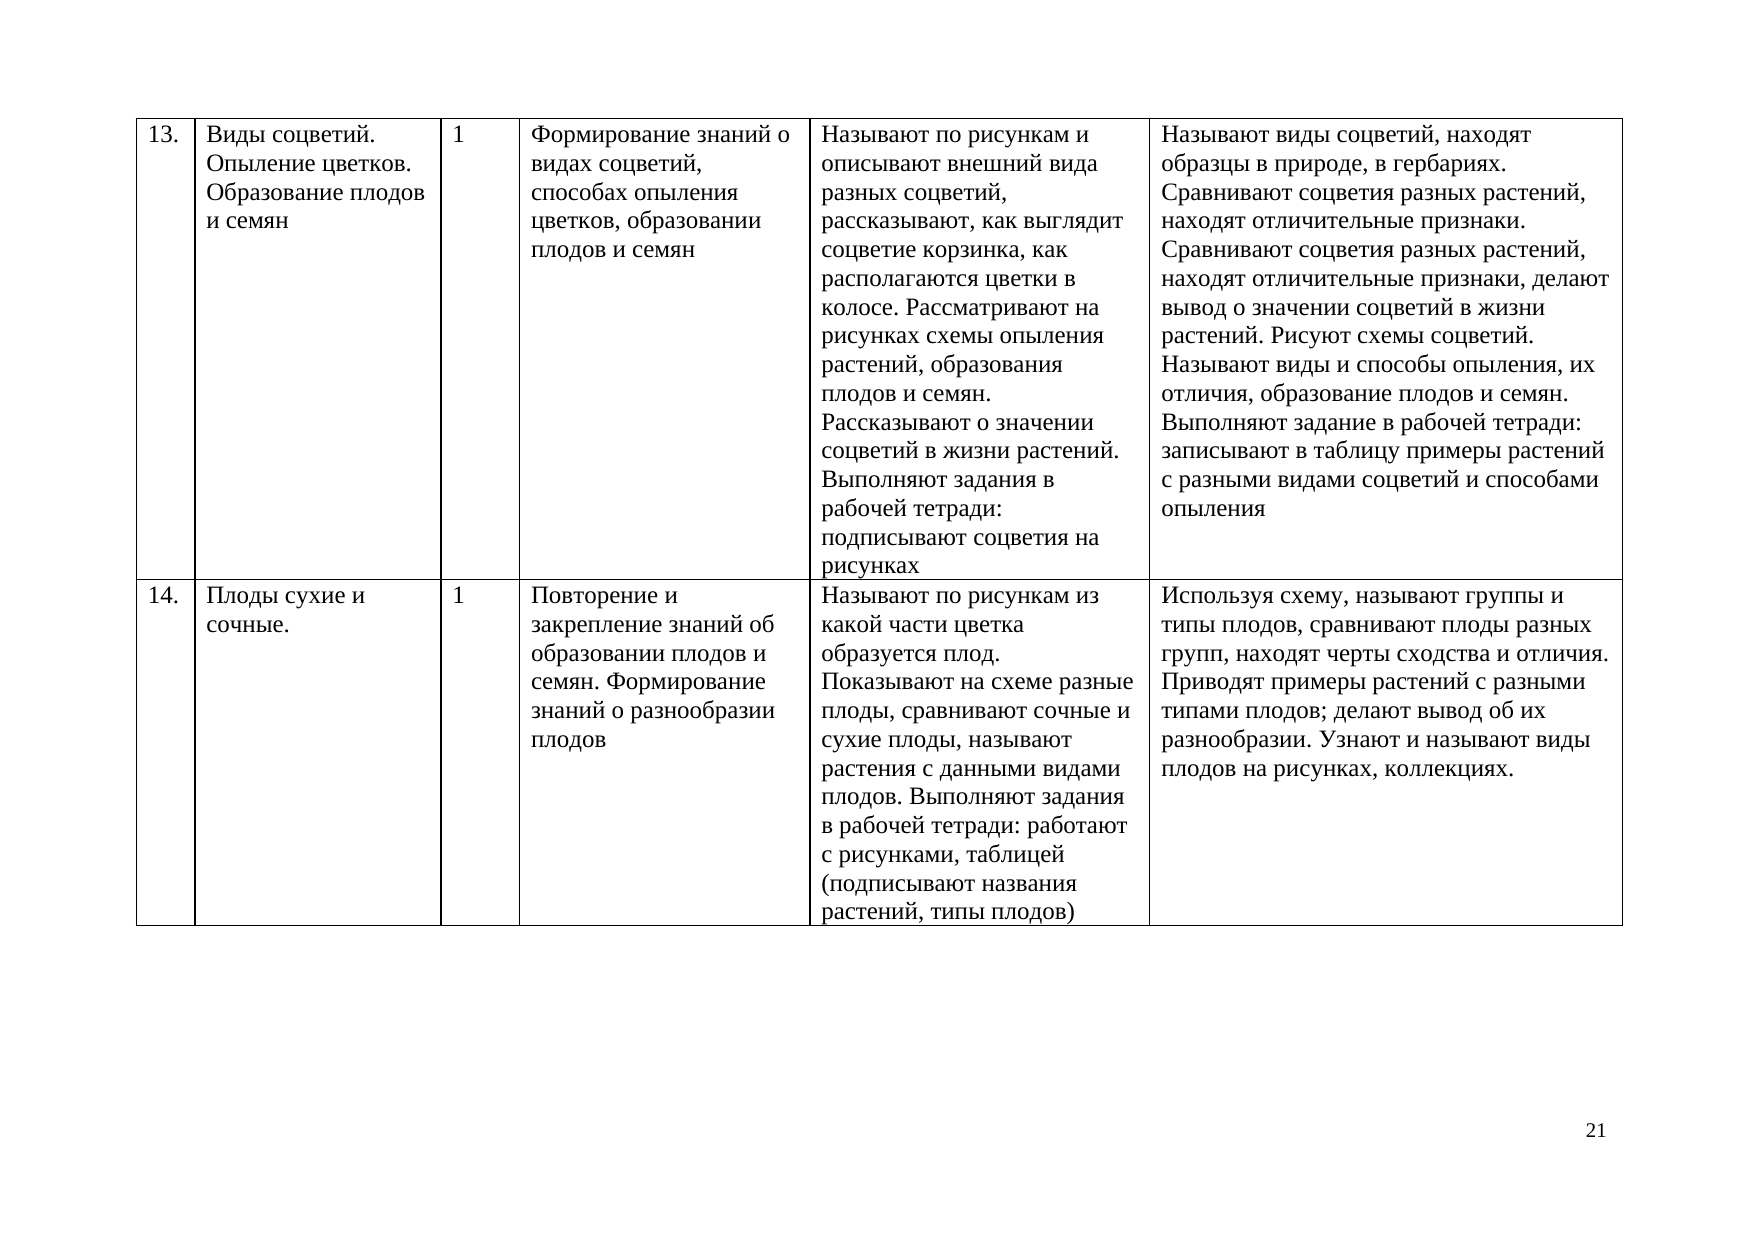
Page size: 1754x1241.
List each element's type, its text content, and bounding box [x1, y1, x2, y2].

table_cell Виды соцветий. Опыление цветков. Образование плодов и семян [196, 119, 440, 579]
table_cell 14. [137, 580, 194, 925]
table_cell Называют по рисункам и описывают внешний вида разных соцветий, рассказывают, как выглядит соцветие корзинка, как располагаются цветки в колосе. Рассматривают на рисунках схемы опыления растений, образования плодов и семян. Рассказывают о значении соцветий в жизни растений. Выполняют задания в рабочей тетради: подписывают соцветия на рисунках [811, 119, 1149, 579]
table_cell 13. [137, 119, 194, 579]
table_cell Повторение и закрепление знаний об образовании плодов и семян. Формирование знаний о разнообразии плодов [520, 580, 809, 925]
table_cell Называют по рисункам из какой части цветка образуется плод. Показывают на схеме разные плоды, сравнивают сочные и сухие плоды, называют растения с данными видами плодов. Выполняют задания в рабочей тетради: работают с рисунками, таблицей (подписывают названия растений, типы плодов) [811, 580, 1149, 925]
table_cell Плоды сухие и сочные. [196, 580, 440, 925]
table_cell 1 [442, 119, 519, 579]
table_cell 1 [442, 580, 519, 925]
table_cell Используя схему, называют группы и типы плодов, сравнивают плоды разных групп, находят черты сходства и отличия. Приводят примеры растений с разными типами плодов; делают вывод об их разнообразии. Узнают и называют виды плодов на рисунках, коллекциях. [1150, 580, 1622, 925]
table_cell Формирование знаний о видах соцветий, способах опыления цветков, образовании плодов и семян [520, 119, 809, 579]
table_cell Называют виды соцветий, находят образцы в природе, в гербариях. Сравнивают соцветия разных растений, находят отличительные признаки. Сравнивают соцветия разных растений, находят отличительные признаки, делают вывод о значении соцветий в жизни растений. Рисуют схемы соцветий. Называют виды и способы опыления, их отличия, образование плодов и семян. Выполняют задание в рабочей тетради: записывают в таблицу примеры растений с разными видами соцветий и способами опыления [1150, 119, 1622, 579]
